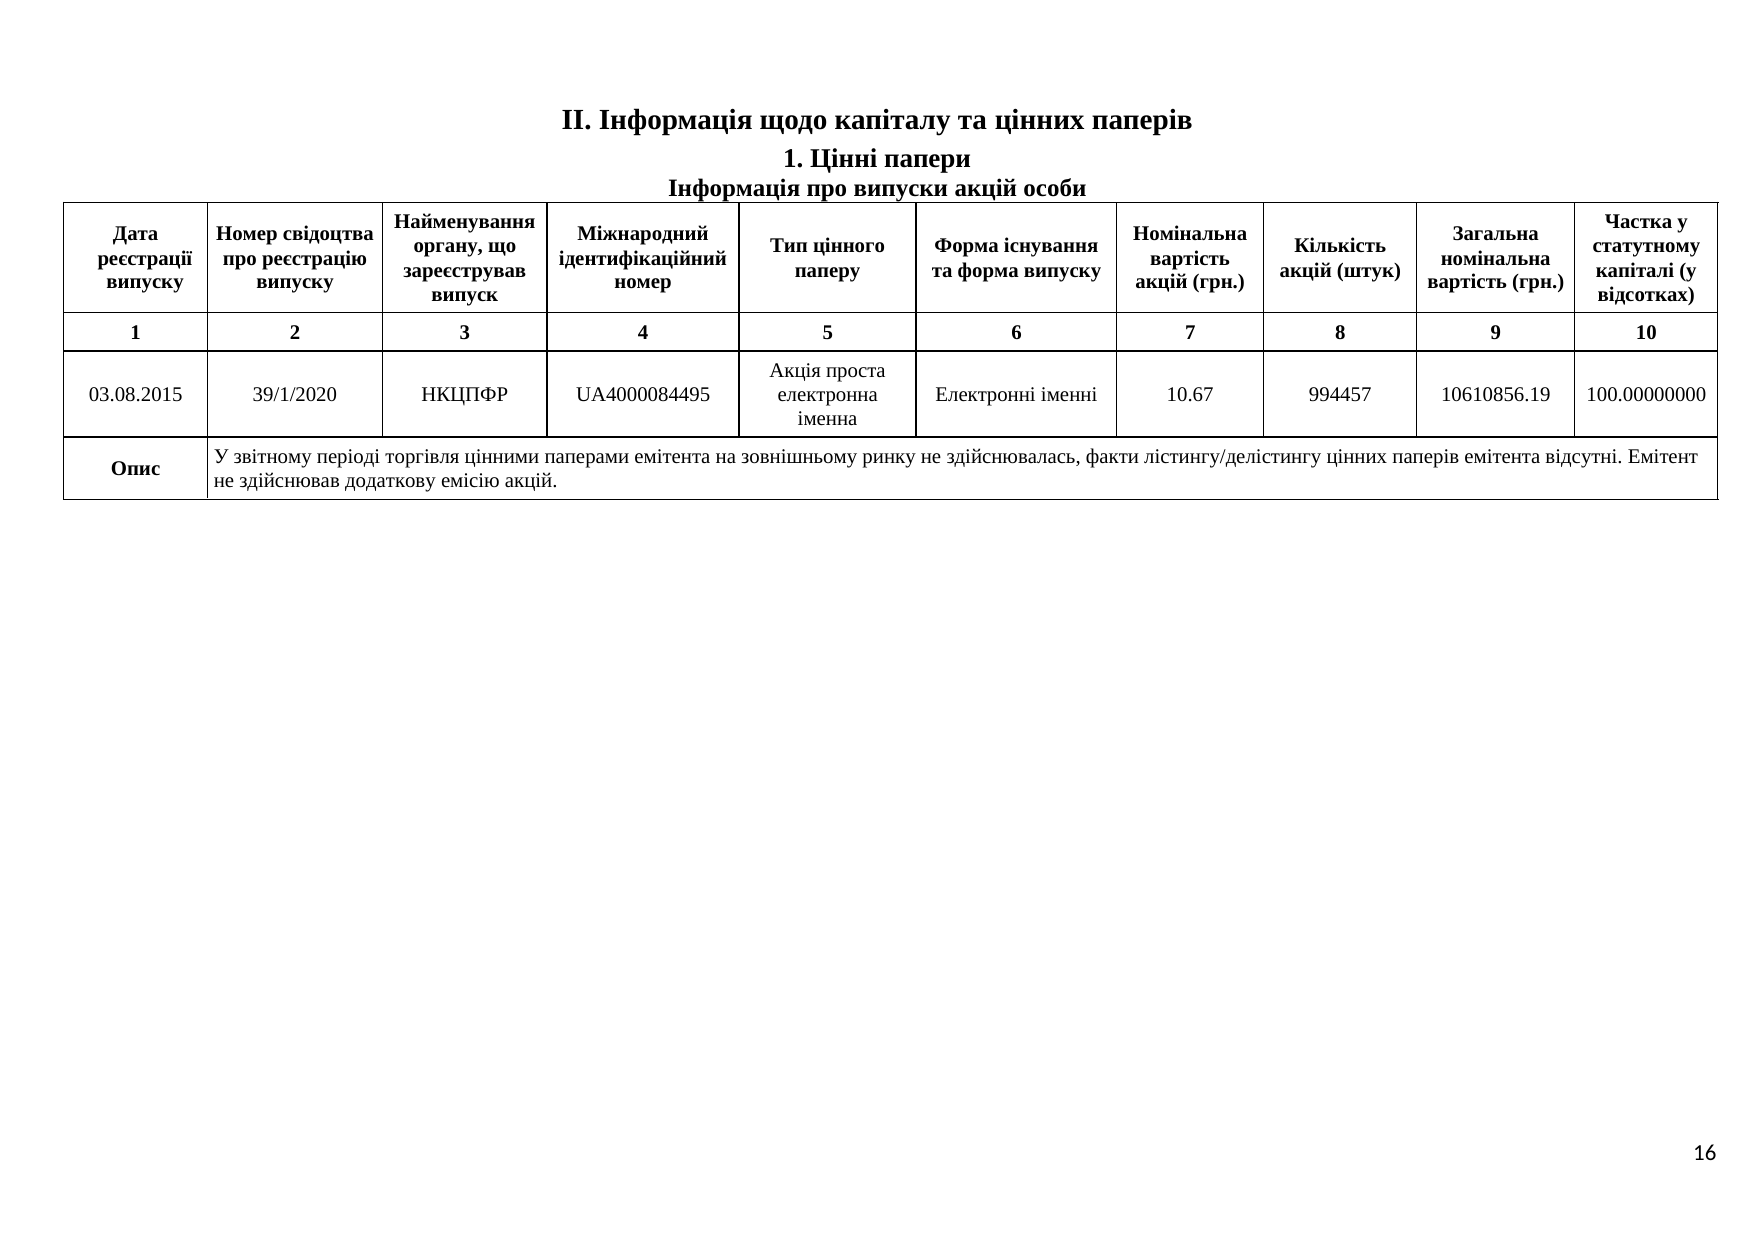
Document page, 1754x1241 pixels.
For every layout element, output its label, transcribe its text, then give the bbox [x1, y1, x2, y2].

table_cell 3 [383, 313, 546, 350]
table_cell 8 [1264, 313, 1416, 350]
table_cell 1 [64, 313, 207, 350]
table_cell 7 [1117, 313, 1263, 350]
table_cell Акція проста електронна іменна [740, 352, 915, 436]
table_header Загальна номінальна вартість (грн.) [1417, 203, 1574, 312]
table_header Тип цінного паперу [740, 203, 915, 312]
table_header Частка у статутному капіталі (у відсотках) [1575, 203, 1717, 312]
table_cell Електроннi iменнi [917, 352, 1116, 436]
text 1. Цінні папери [38, 142, 1716, 173]
table_cell Опис [64, 438, 207, 498]
table_cell 100.00000000 [1575, 352, 1717, 436]
table_header Номінальна вартість акцій (грн.) [1117, 203, 1263, 312]
table_cell 5 [740, 313, 915, 350]
table_cell UA4000084495 [548, 352, 738, 436]
table_cell 39/1/2020 [208, 352, 382, 436]
table_cell 2 [208, 313, 382, 350]
table_cell У звiтному перiодi торгiвля цiнними паперами емiтента на зовнiшньому ринку не здiйснювалась, факти лiстингу/делiстингу цiнних паперiв емiтента вiдсутнi. Емiтент не здiйснював додаткову емiсiю акцiй. [208, 438, 1717, 498]
table_cell 10610856.19 [1417, 352, 1574, 436]
table_cell 4 [548, 313, 738, 350]
table_cell 9 [1417, 313, 1574, 350]
table_cell 10 [1575, 313, 1717, 350]
table_cell 6 [917, 313, 1116, 350]
text Інформація про випуски акцій особи [38, 173, 1716, 202]
table_cell 10.67 [1117, 352, 1263, 436]
table_header Найменування органу, що зареєстрував випуск [383, 203, 546, 312]
table_header Номер свідоцтва про реєстрацію випуску [208, 203, 382, 312]
table_header Дата реєстрації випуску [64, 203, 207, 312]
table_header Кількість акцій (штук) [1264, 203, 1416, 312]
text II. Інформація щодо капіталу та цінних паперів [38, 102, 1716, 135]
table_cell 03.08.2015 [64, 352, 207, 436]
table_cell 994457 [1264, 352, 1416, 436]
table_header Форма існування та форма випуску [917, 203, 1116, 312]
table_header Міжнародний ідентифікаційний номер [548, 203, 738, 312]
table_cell НКЦПФР [383, 352, 546, 436]
